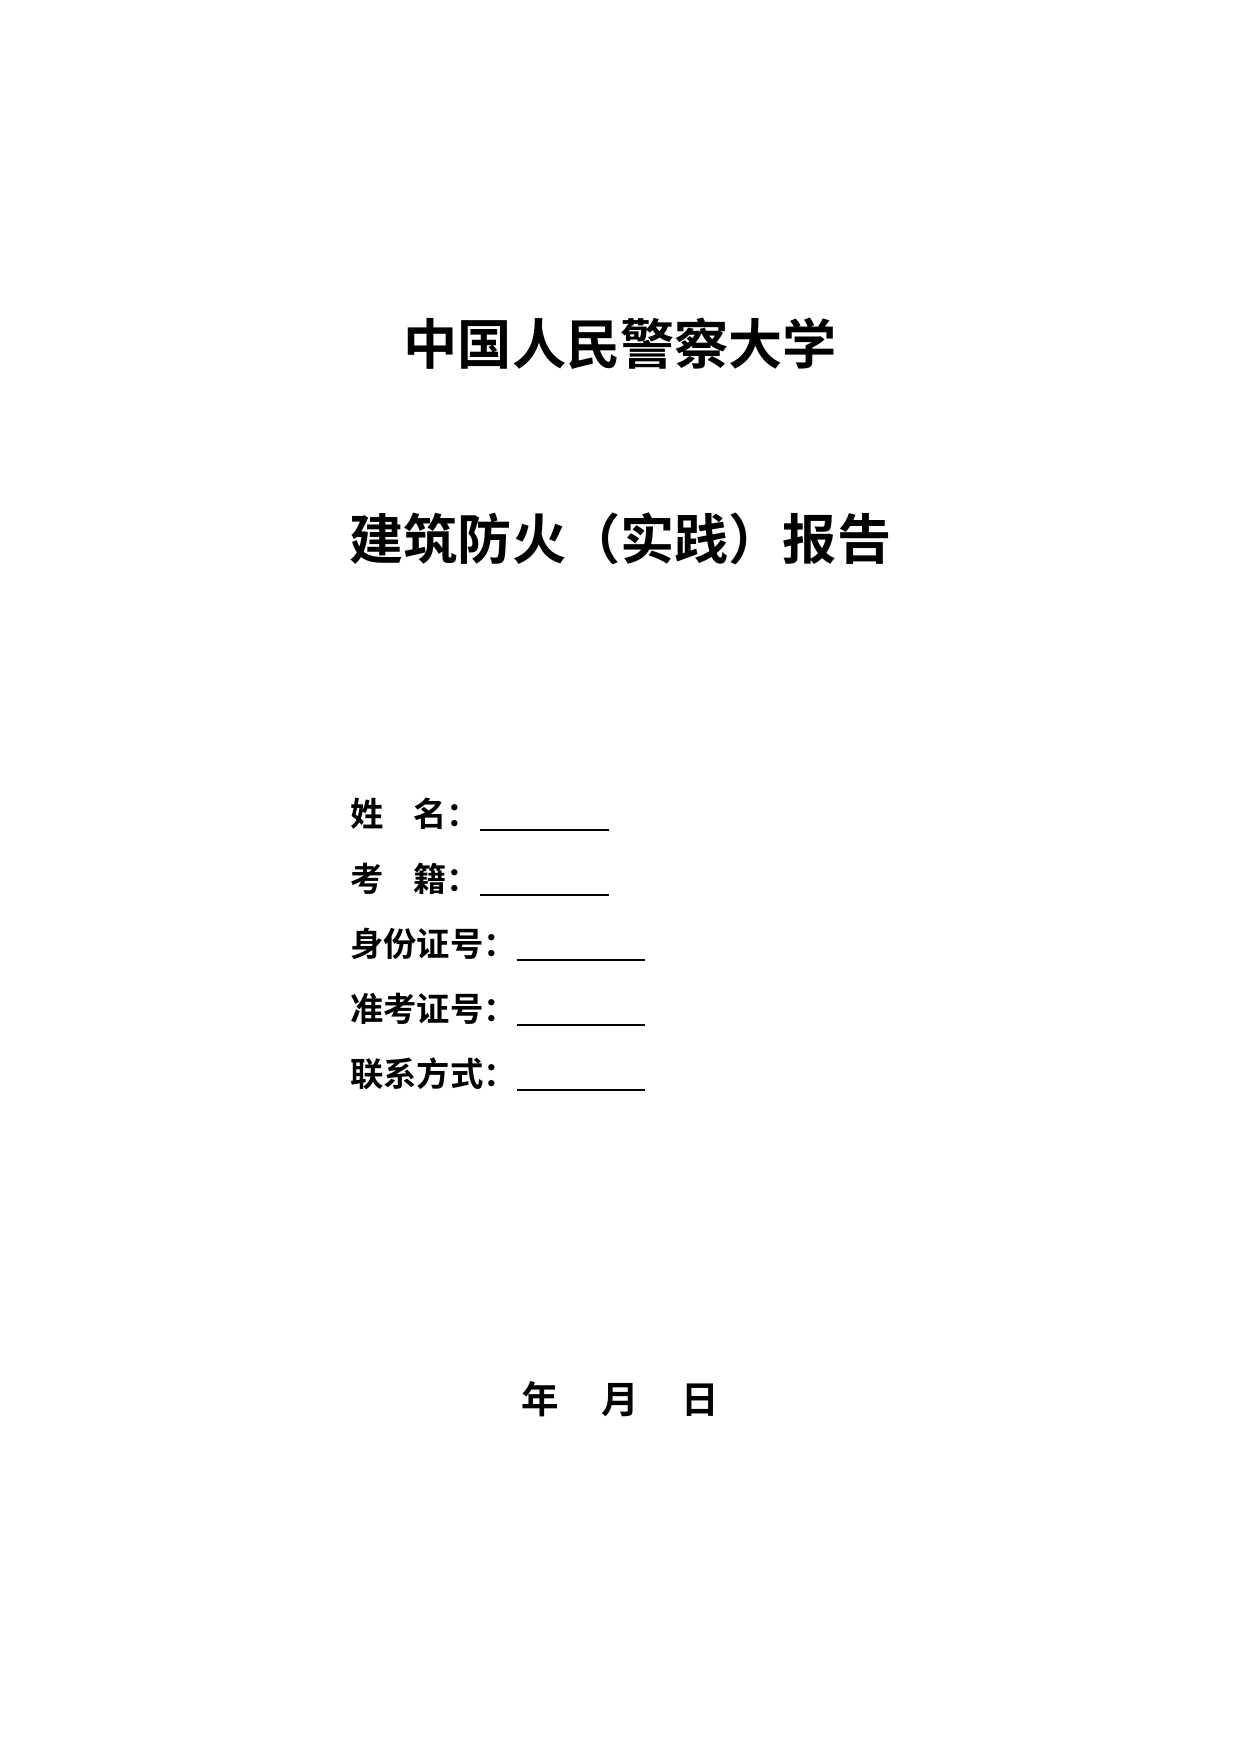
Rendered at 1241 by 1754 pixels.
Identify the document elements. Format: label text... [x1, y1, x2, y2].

text 年 月 日 [187, 1364, 1053, 1429]
text 身份证号： [187, 909, 1053, 974]
text 中国人民警察大学 [187, 292, 1053, 389]
text 准考证号： [187, 974, 1053, 1039]
text 联系方式： [187, 1039, 1053, 1104]
text 建筑防火（实践）报告 [187, 487, 1053, 584]
text 姓 名： [187, 779, 1053, 844]
text 考 籍： [187, 844, 1053, 909]
